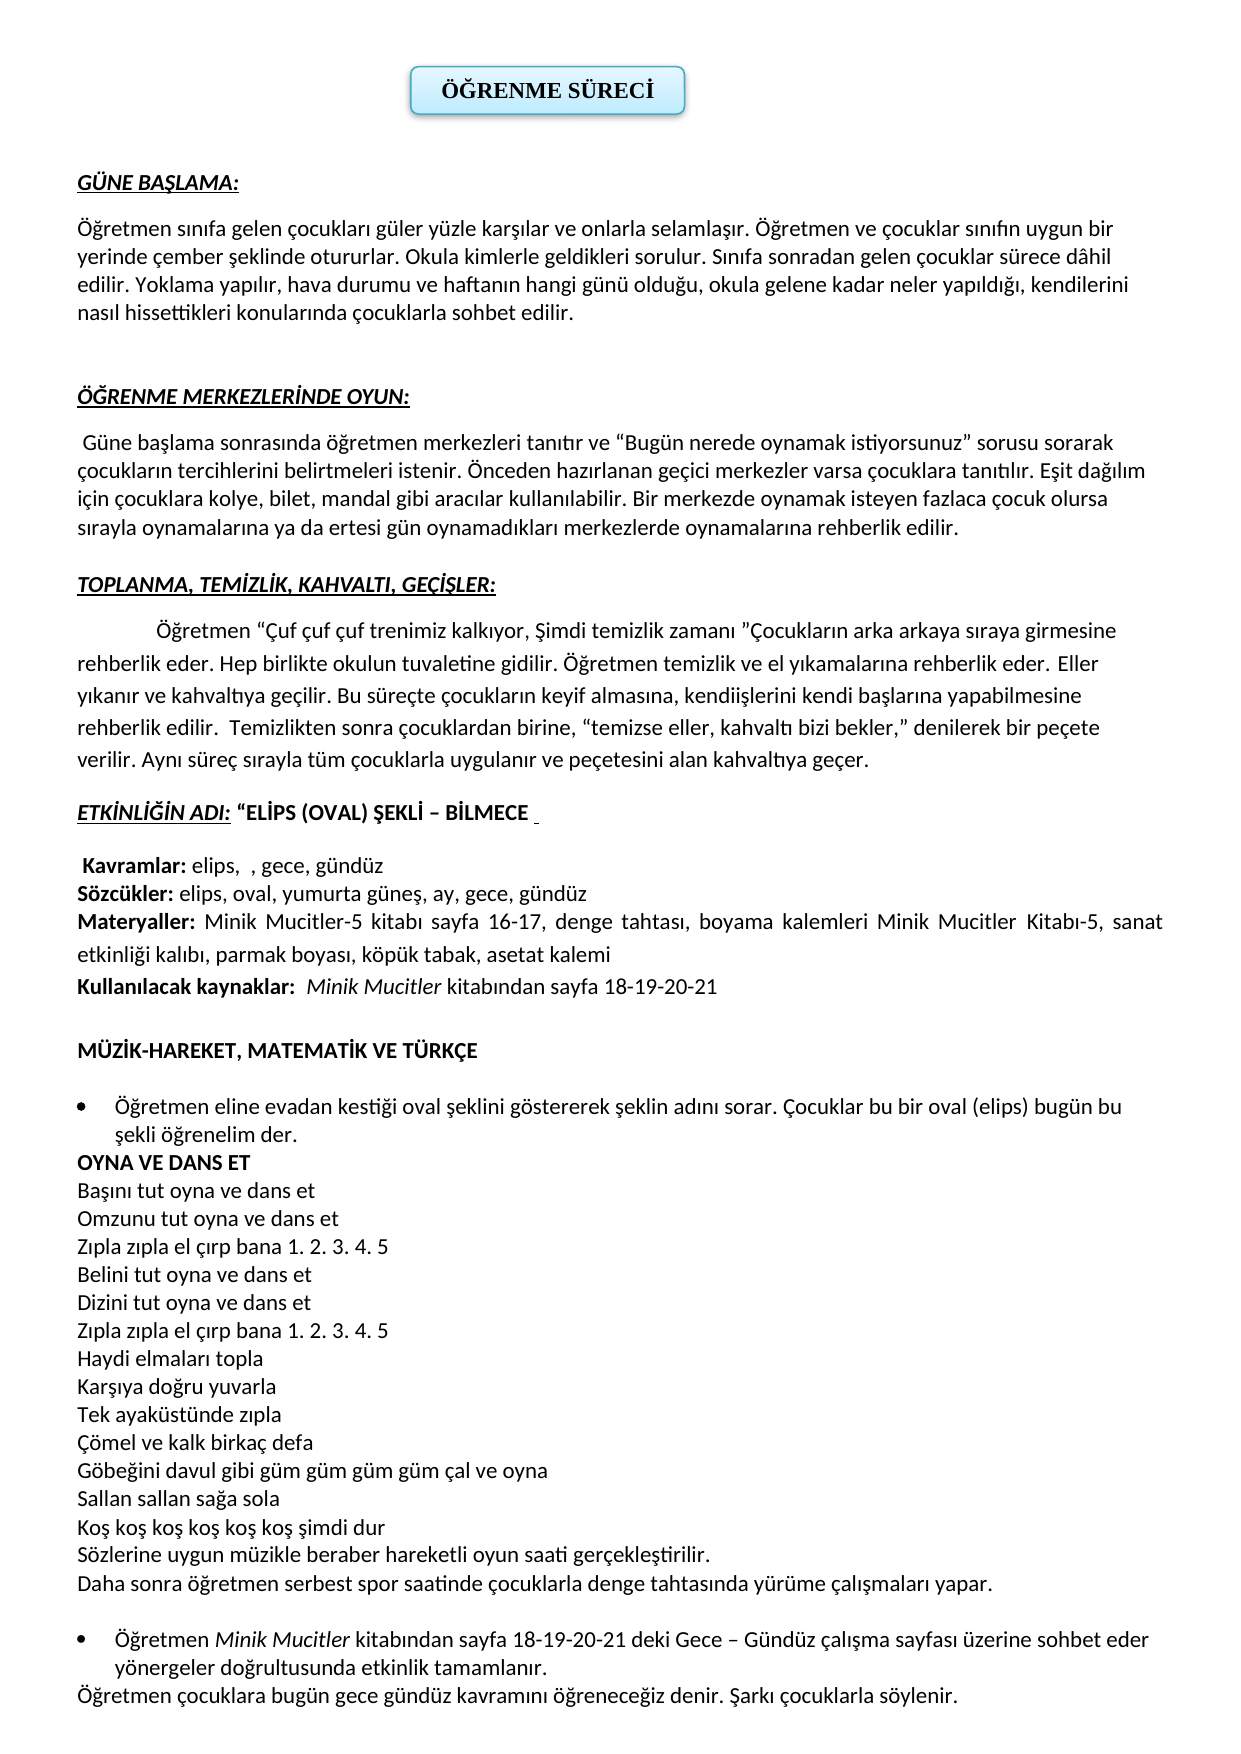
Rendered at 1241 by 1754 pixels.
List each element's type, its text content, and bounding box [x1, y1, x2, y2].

text Başını tut oyna ve dans et [77, 1176, 1163, 1204]
text Öğretmen çocuklara bugün gece gündüz kavramını öğreneceğiz denir. Şarkı çocuklarla söylenir. [77, 1681, 1163, 1709]
text Sallan sallan sağa sola [77, 1484, 1163, 1513]
text Kavramlar: elips, , gece, gündüz [77, 851, 1163, 879]
text Belini tut oyna ve dans et [77, 1260, 1163, 1288]
text TOPLANMA, TEMİZLİK, KAHVALTI, GEÇİŞLER: [77, 570, 1163, 598]
text Sözlerine uygun müzikle beraber hareketli oyun saati gerçekleştirilir. [77, 1541, 1163, 1569]
text Öğretmen “Çuf çuf çuf trenimiz kalkıyor, Şimdi temizlik zamanı ”Çocukların arka arkaya sıraya girmesine rehberlik eder. Hep birlikte okulun tuvaletine gidilir. Öğretmen temizlik ve el yıkamalarına rehberlik eder. Eller yıkanır ve kahvaltıya geçilir. Bu süreçte çocukların keyif almasına, kendiişlerini kendi başlarına yapabilmesine rehberlik edilir. Temizlikten sonra çocuklardan birine, “temizse eller, kahvaltı bizi bekler,” denilerek bir peçete verilir. Aynı süreç sırayla tüm çocuklarla uygulanır ve peçetesini alan kahvaltıya geçer. [77, 617, 1163, 773]
text Çömel ve kalk birkaç defa [77, 1428, 1163, 1457]
text Göbeğini davul gibi güm güm güm güm çal ve oyna [77, 1457, 1163, 1484]
text Sözcükler: elips, oval, yumurta güneş, ay, gece, gündüz [77, 879, 1163, 907]
text Zıpla zıpla el çırp bana 1. 2. 3. 4. 5 [77, 1316, 1163, 1344]
text ETKİNLİĞİN ADI: “ELİPS (OVAL) ŞEKLİ – BİLMECE [77, 798, 1163, 826]
text Materyaller: Minik Mucitler-5 kitabı sayfa 16-17, denge tahtası, boyama kalemleri Minik Mucitler Kitabı-5, sanat etkinliği kalıbı, parmak boyası, köpük tabak, asetat kalemi [77, 907, 1163, 968]
text ÖĞRENME MERKEZLERİNDE OYUN: [77, 382, 1163, 410]
text GÜNE BAŞLAMA: [77, 168, 1163, 196]
text MÜZİK-HAREKET, MATEMATİK VE TÜRKÇE [77, 1036, 1163, 1064]
text OYNA VE DANS ET [77, 1148, 1163, 1176]
list Öğretmen Minik Mucitler kitabından sayfa 18-19-20-21 deki Gece – Gündüz çalışma sayfası üzerine sohbet eder yönergeler doğrultusunda etkinlik tamamlanır. [77, 1625, 1163, 1681]
text Daha sonra öğretmen serbest spor saatinde çocuklarla denge tahtasında yürüme çalışmaları yapar. [77, 1569, 1163, 1597]
text Öğretmen sınıfa gelen çocukları güler yüzle karşılar ve onlarla selamlaşır. Öğretmen ve çocuklar sınıfın uygun bir yerinde çember şeklinde otururlar. Okula kimlerle geldikleri sorulur. Sınıfa sonradan gelen çocuklar sürece dâhil edilir. Yoklama yapılır, hava durumu ve haftanın hangi günü olduğu, okula gelene kadar neler yapıldığı, kendilerini nasıl hissettikleri konularında çocuklarla sohbet edilir. [77, 214, 1163, 326]
text Dizini tut oyna ve dans et [77, 1288, 1163, 1316]
text Koş koş koş koş koş koş şimdi dur [77, 1513, 1163, 1541]
text Tek ayaküstünde zıpla [77, 1401, 1163, 1428]
text Kullanılacak kaynaklar: Minik Mucitler kitabından sayfa 18-19-20-21 [77, 972, 1163, 1000]
list Öğretmen eline evadan kestiği oval şeklini göstererek şeklin adını sorar. Çocuklar bu bir oval (elips) bugün bu şekli öğrenelim der. [77, 1092, 1163, 1148]
text Karşıya doğru yuvarla [77, 1372, 1163, 1401]
text Omzunu tut oyna ve dans et [77, 1204, 1163, 1232]
text Zıpla zıpla el çırp bana 1. 2. 3. 4. 5 [77, 1232, 1163, 1260]
text Güne başlama sonrasında öğretmen merkezleri tanıtır ve “Bugün nerede oynamak istiyorsunuz” sorusu sorarak çocukların tercihlerini belirtmeleri istenir. Önceden hazırlanan geçici merkezler varsa çocuklara tanıtılır. Eşit dağılım için çocuklara kolye, bilet, mandal gibi aracılar kullanılabilir. Bir merkezde oynamak isteyen fazlaca çocuk olursa sırayla oynamalarına ya da ertesi gün oynamadıkları merkezlerde oynamalarına rehberlik edilir. [77, 428, 1163, 541]
text Haydi elmaları topla [77, 1344, 1163, 1372]
